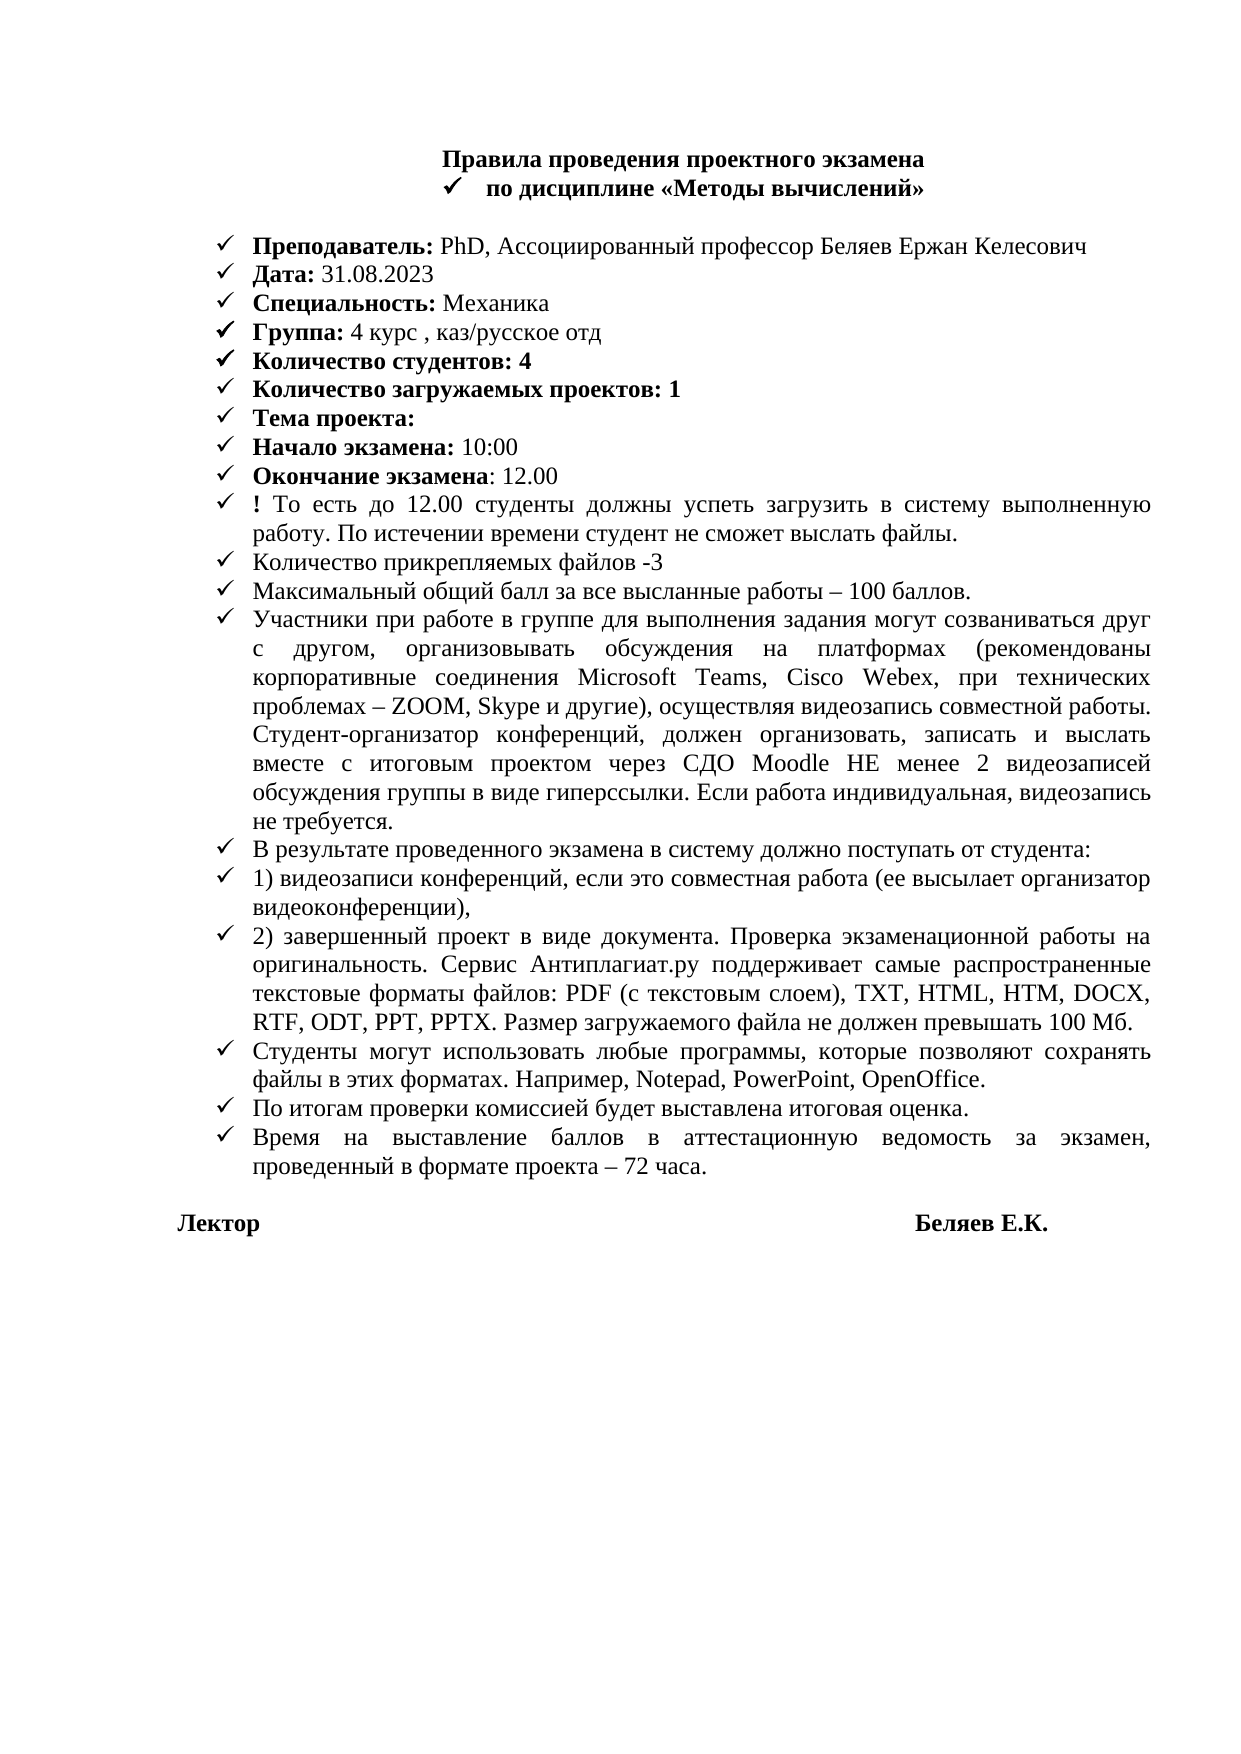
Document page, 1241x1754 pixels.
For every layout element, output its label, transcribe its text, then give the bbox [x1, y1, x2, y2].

text Правила проведения проектного экзамена [177, 144, 1152, 173]
list Количество загружаемых проектов: 1 [215, 374, 1152, 403]
list Дата: 31.08.2023 [215, 259, 1152, 288]
list Начало экзамена: 10:00 [215, 432, 1152, 461]
list 2) завершенный проект в виде документа. Проверка экзаменационной работы на оригинальность. Сервис Антиплагиат.ру поддерживает самые распространенные текстовые форматы файлов: PDF (с текстовым слоем), TXT, HTML, HTM, DOCX, RTF, ODT, PPT, PPTX. Размер загружаемого файла не должен превышать 100 Мб. [215, 921, 1152, 1036]
list Окончание экзамена: 12.00 [215, 461, 1152, 489]
list Участники при работе в группе для выполнения задания могут созваниваться друг с другом, организовывать обсуждения на платформах (рекомендованы корпоративные соединения Microsoft Teams, Cisco Webex, при технических проблемах – ZOOM, Skype и другие), осуществляя видеозапись совместной работы. Студент-организатор конференций, должен организовать, записать и выслать вместе с итоговым проектом через СДО Moodle НЕ менее 2 видеозаписей обсуждения группы в виде гиперссылки. Если работа индивидуальная, видеозапись не требуется. [215, 604, 1152, 834]
list Группа: 4 курс , каз/русское отд [215, 317, 1152, 346]
list Специальность: Механика [215, 288, 1152, 317]
list Количество прикрепляемых файлов -3 [215, 547, 1152, 576]
list Количество студентов: 4 [215, 346, 1152, 374]
list ! То есть до 12.00 студенты должны успеть загрузить в систему выполненную работу. По истечении времени студент не сможет выслать файлы. [215, 489, 1152, 547]
list по дисциплине «Методы вычислений» [215, 173, 1152, 202]
list В результате проведенного экзамена в систему должно поступать от студента: [215, 834, 1152, 863]
list Тема проекта: [215, 403, 1152, 432]
list Максимальный общий балл за все высланные работы – 100 баллов. [215, 576, 1152, 604]
list По итогам проверки комиссией будет выставлена итоговая оценка. [215, 1093, 1152, 1122]
text Лектор Беляев Е.К. [177, 1208, 1152, 1237]
list Преподаватель: PhD, Ассоциированный профессор Беляев Ержан Келесович [215, 231, 1152, 259]
list Время на выставление баллов в аттестационную ведомость за экзамен, проведенный в формате проекта – 72 часа. [215, 1122, 1152, 1179]
list 1) видеозаписи конференций, если это совместная работа (ее высылает организатор видеоконференции), [215, 863, 1152, 921]
list Студенты могут использовать любые программы, которые позволяют сохранять файлы в этих форматах. Например, Notepad, PowerPoint, OpenOffice. [215, 1036, 1152, 1093]
